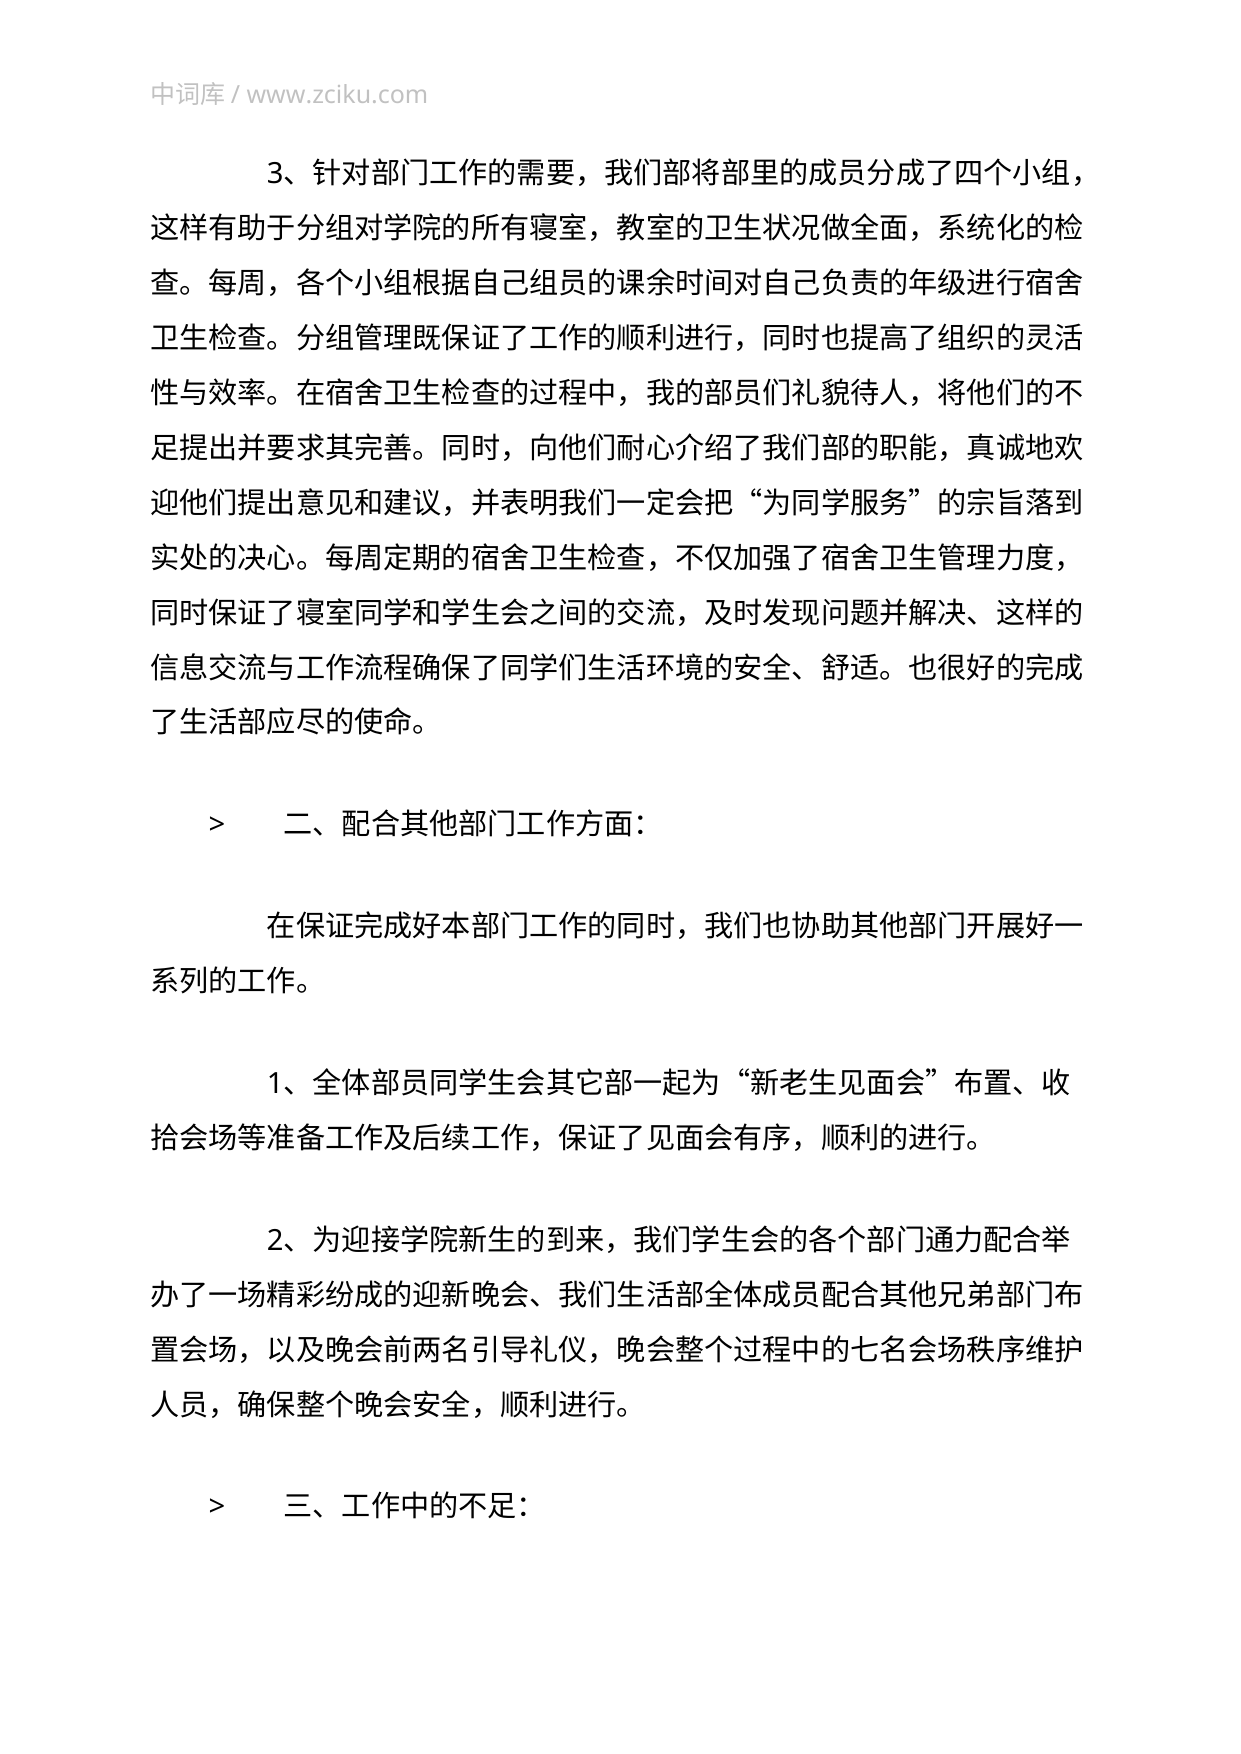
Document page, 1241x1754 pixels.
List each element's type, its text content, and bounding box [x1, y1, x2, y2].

text 3、针对部门工作的需要，我们部将部里的成员分成了四个小组，这样有助于分组对学院的所有寝室，教室的卫生状况做全面，系统化的检查。每周，各个小组根据自己组员的课余时间对自己负责的年级进行宿舍卫生检查。分组管理既保证了工作的顺利进行，同时也提高了组织的灵活性与效率。在宿舍卫生检查的过程中，我的部员们礼貌待人，将他们的不足提出并要求其完善。同时，向他们耐心介绍了我们部的职能，真诚地欢迎他们提出意见和建议，并表明我们一定会把“为同学服务”的宗旨落到实处的决心。每周定期的宿舍卫生检查，不仅加强了宿舍卫生管理力度，同时保证了寝室同学和学生会之间的交流，及时发现问题并解决、这样的信息交流与工作流程确保了同学们生活环境的安全、舒适。也很好的完成了生活部应尽的使命。 [150, 150, 1090, 741]
text 在保证完成好本部门工作的同时，我们也协助其他部门开展好一系列的工作。 [150, 903, 1090, 1000]
text 1、全体部员同学生会其它部一起为“新老生见面会”布置、收拾会场等准备工作及后续工作，保证了见面会有序，顺利的进行。 [150, 1059, 1090, 1157]
text > 三、工作中的不足： [150, 1483, 1090, 1525]
text > 二、配合其他部门工作方面： [150, 801, 1090, 843]
text 2、为迎接学院新生的到来，我们学生会的各个部门通力配合举办了一场精彩纷成的迎新晚会、我们生活部全体成员配合其他兄弟部门布置会场，以及晚会前两名引导礼仪，晚会整个过程中的七名会场秩序维护人员，确保整个晚会安全，顺利进行。 [150, 1216, 1090, 1423]
